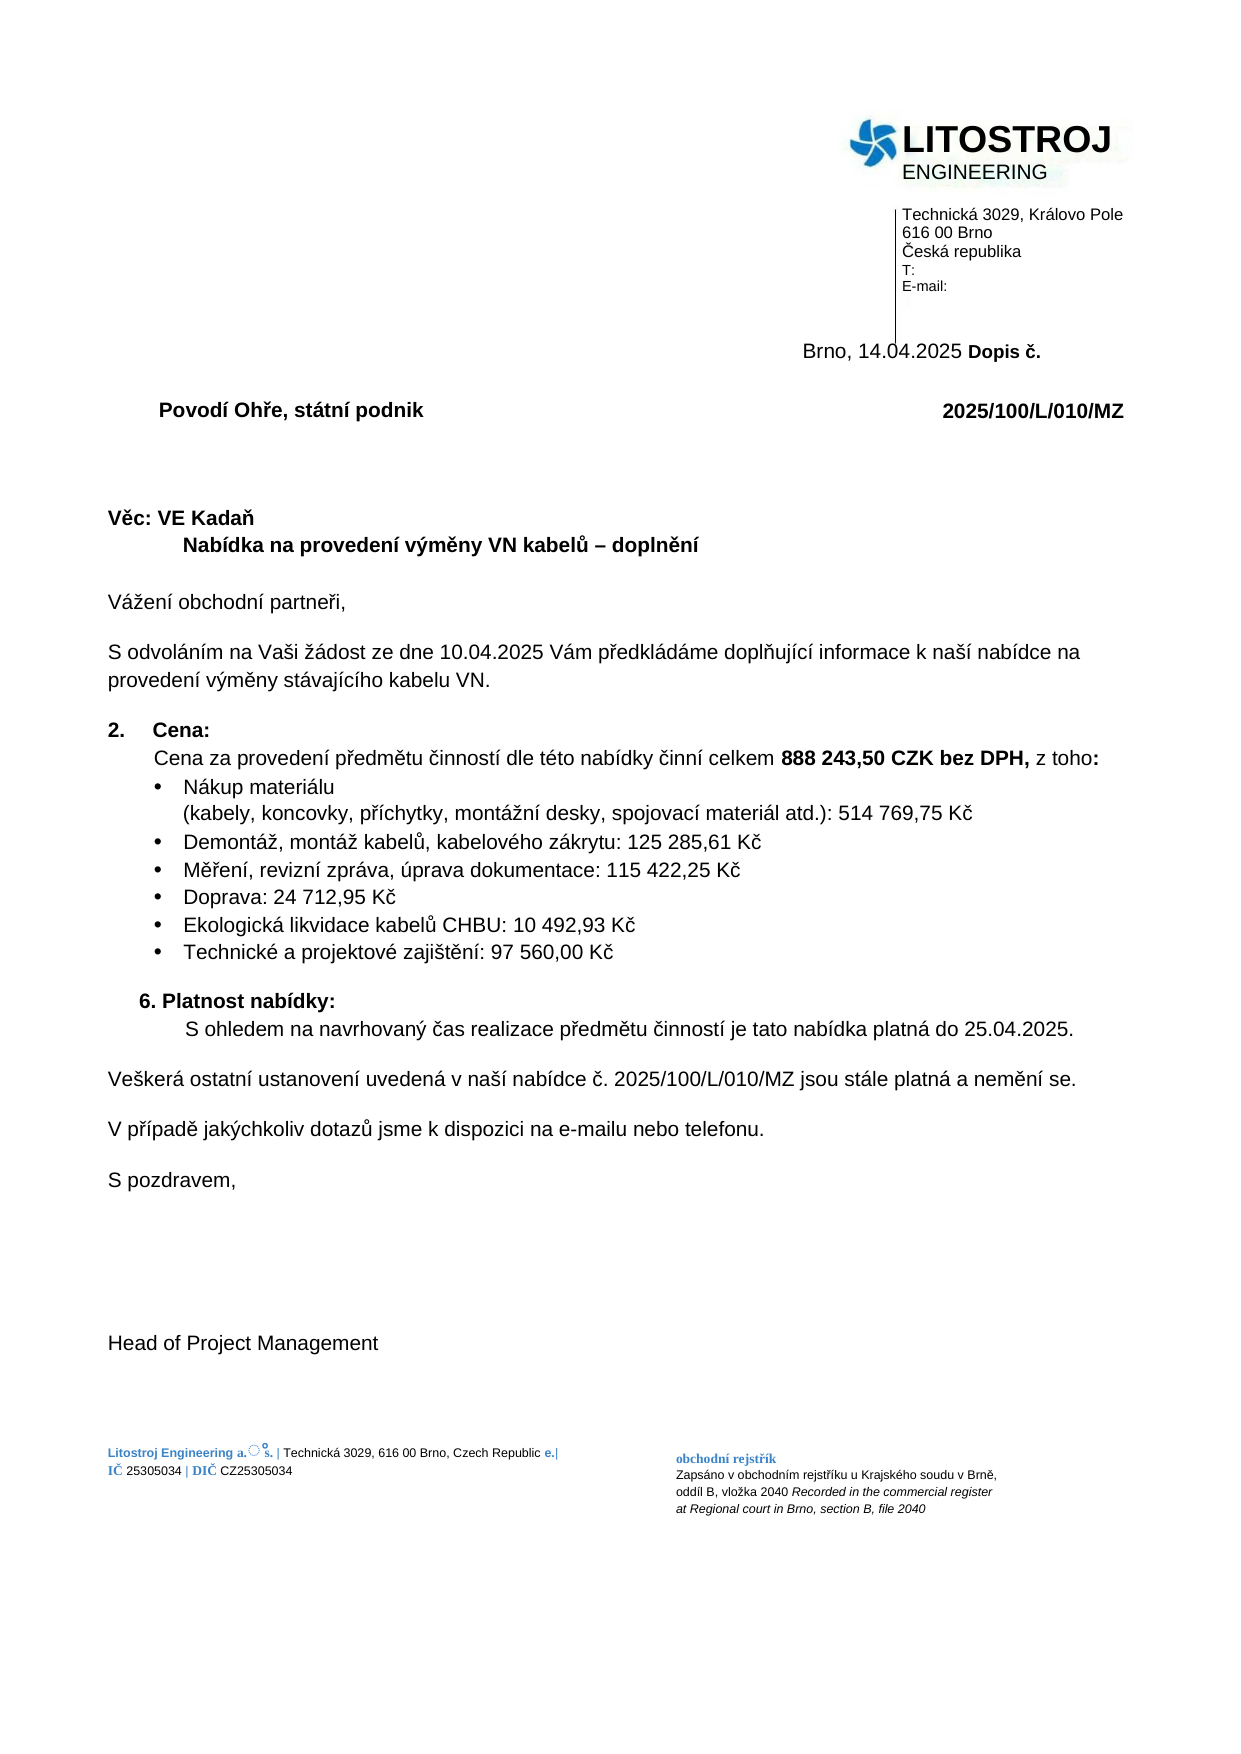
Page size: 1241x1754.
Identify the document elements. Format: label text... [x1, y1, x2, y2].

text Vážení obchodní partneři, [108, 589, 1163, 613]
text Nabídka na provedení výměny VN kabelů – doplnění [108, 533, 1163, 557]
text S odvoláním na Vaši žádost ze dne 10.04.2025 Vám předkládáme doplňující informace k naší nabídce na provedení výměny stávajícího kabelu VN. [108, 640, 1163, 691]
list Ekologická likvidace kabelů CHBU: 10 492,93 Kč [108, 911, 1163, 937]
text 6. Platnost nabídky: [108, 989, 1163, 1013]
picture [801, 88, 1176, 346]
list Nákup materiálu [108, 773, 1163, 799]
text S ohledem na navrhovaný čas realizace předmětu činností je tato nabídka platná do 25.04.2025. [183, 1016, 1163, 1040]
text Litostroj Engineering a.ꢀs. | Technická 3029, 616 00 Brno, Czech Republic e.| [108, 1440, 1163, 1462]
list Měření, revizní zpráva, úprava dokumentace: 115 422,25 Kč [108, 856, 1163, 882]
text Veškerá ostatní ustanovení uvedená v naší nabídce č. 2025/100/L/010/MZ jsou stále platná a nemění se. [108, 1067, 1163, 1091]
list Demontáž, montáž kabelů, kabelového zákrytu: 125 285,61 Kč [108, 828, 1163, 854]
list Doprava: 24 712,95 Kč [108, 883, 1163, 909]
text Head of Project Management [108, 1331, 1163, 1354]
list Technické a projektové zajištění: 97 560,00 Kč [108, 938, 1163, 965]
text Věc: VE Kadaň [108, 505, 1163, 529]
text V případě jakýchkoliv dotazů jsme k dispozici na e-mailu nebo telefonu. [108, 1117, 1163, 1141]
text IČ 25305034 | DIČ CZ25305034 [108, 1462, 1163, 1478]
text S pozdravem, [108, 1168, 1163, 1192]
text (kabely, koncovky, příchytky, montážní desky, spojovací materiál atd.): 514 769,75 Kč [108, 800, 1163, 824]
text Cena za provedení předmětu činností dle této nabídky činní celkem 888 243,50 CZK bez DPH, z toho: [153, 745, 1163, 769]
list Cena: [108, 718, 1163, 742]
